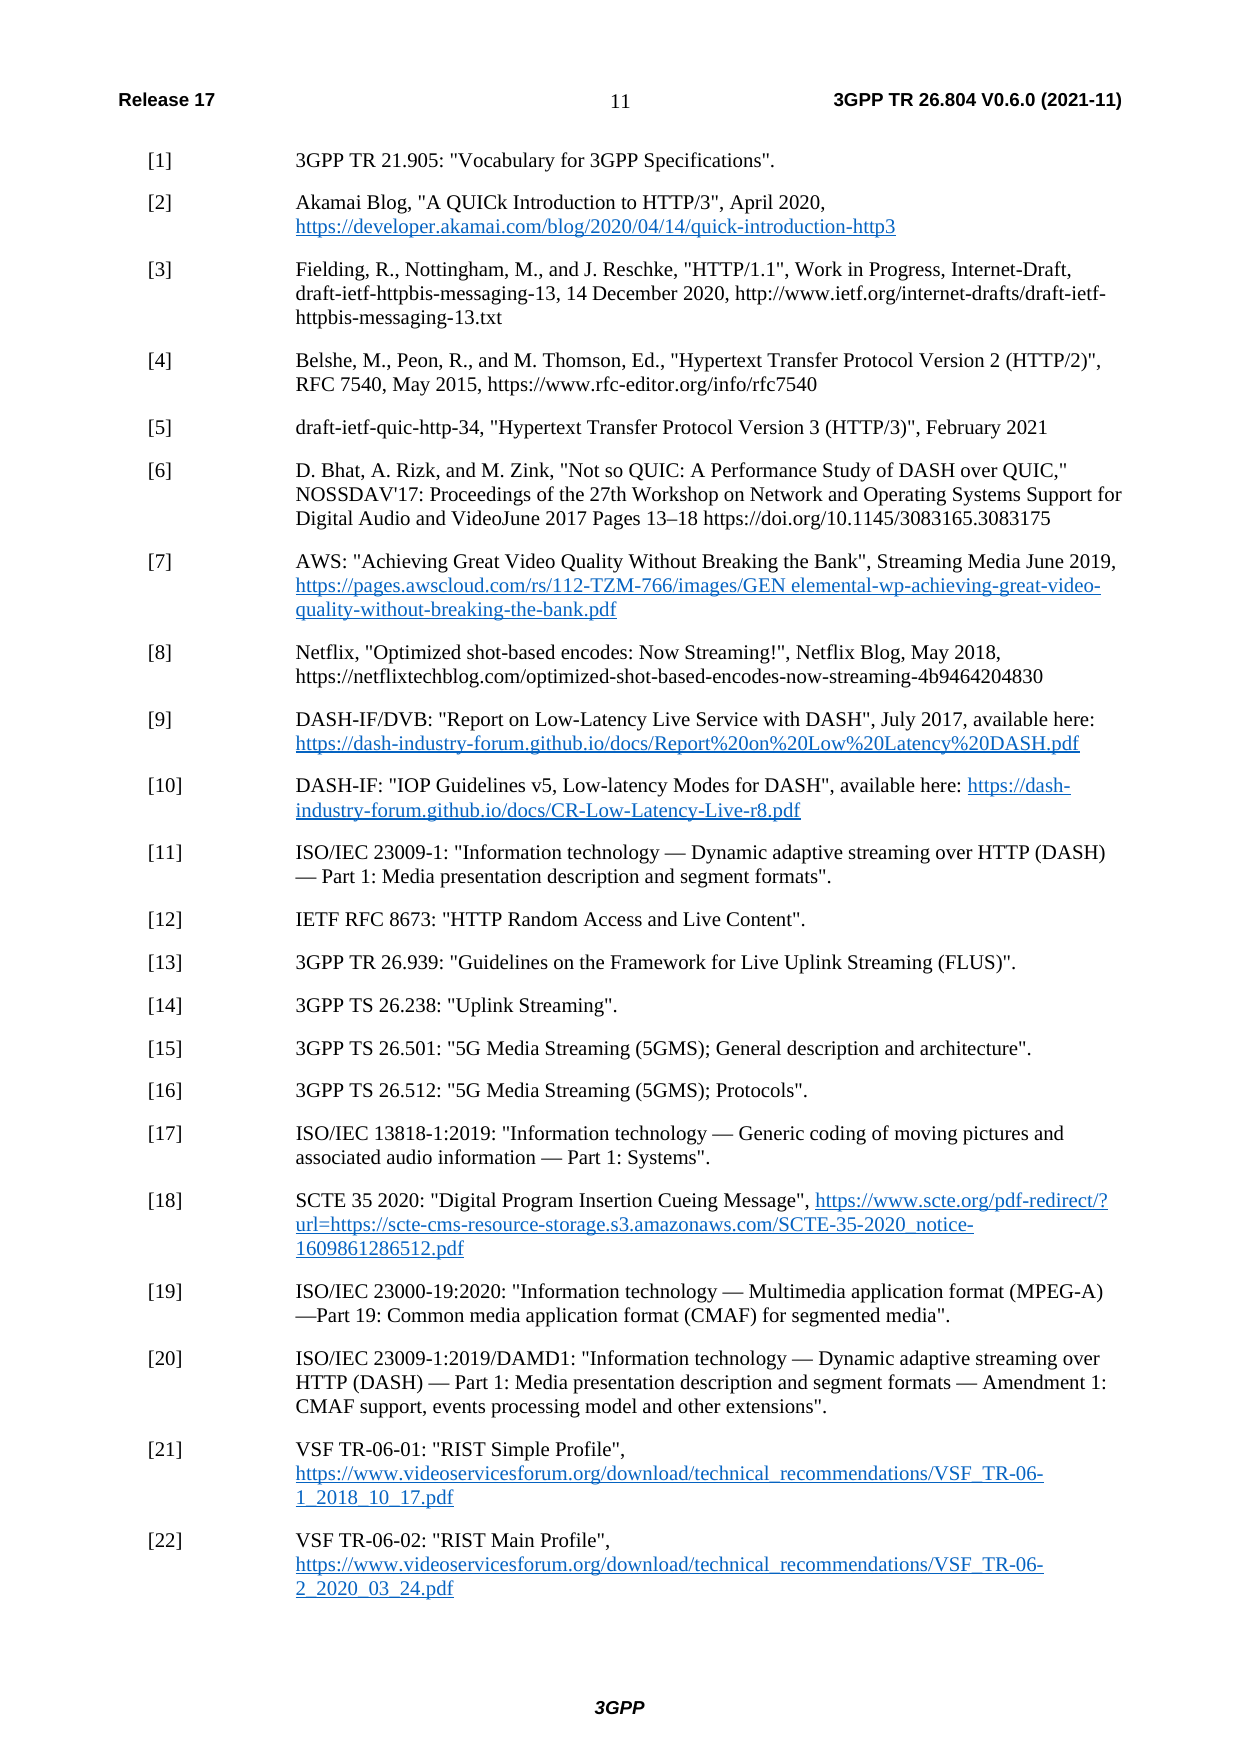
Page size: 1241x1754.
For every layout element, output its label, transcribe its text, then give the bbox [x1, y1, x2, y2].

text [22] VSF TR-06-02: "RIST Main Profile", https://www.videoservicesforum.org/download/technical_recommendations/VSF_TR-06-2_2020_03_24.pdf [148, 1528, 1122, 1600]
text [15] 3GPP TS 26.501: "5G Media Streaming (5GMS); General description and architecture". [148, 1036, 1122, 1060]
text [14] 3GPP TS 26.238: "Uplink Streaming". [148, 993, 1122, 1017]
text [10] DASH-IF: "IOP Guidelines v5, Low-latency Modes for DASH", available here: https://dash-industry-forum.github.io/docs/CR-Low-Latency-Live-r8.pdf [148, 773, 1122, 822]
text [1] 3GPP TR 21.905: "Vocabulary for 3GPP Specifications". [148, 147, 1122, 172]
text [4] Belshe, M., Peon, R., and M. Thomson, Ed., "Hypertext Transfer Protocol Version 2 (HTTP/2)", RFC 7540, May 2015, https://www.rfc-editor.org/info/rfc7540 [148, 348, 1122, 396]
text [16] 3GPP TS 26.512: "5G Media Streaming (5GMS); Protocols". [148, 1078, 1122, 1102]
text [12] IETF RFC 8673: "HTTP Random Access and Live Content". [148, 907, 1122, 931]
text [11] ISO/IEC 23009-1: "Information technology — Dynamic adaptive streaming over HTTP (DASH) — Part 1: Media presentation description and segment formats". [148, 840, 1122, 888]
text [2] Akamai Blog, "A QUICk Introduction to HTTP/3", April 2020, https://developer.akamai.com/blog/2020/04/14/quick-introduction-http3 [148, 190, 1122, 238]
text [9] DASH-IF/DVB: "Report on Low-Latency Live Service with DASH", July 2017, available here: https://dash-industry-forum.github.io/docs/Report%20on%20Low%20Latency%20DASH.pdf [148, 707, 1122, 755]
text [20] ISO/IEC 23009-1:2019/DAMD1: "Information technology — Dynamic adaptive streaming over HTTP (DASH) — Part 1: Media presentation description and segment formats — Amendment 1: CMAF support, events processing model and other extensions". [148, 1346, 1122, 1418]
text [6] D. Bhat, A. Rizk, and M. Zink, "Not so QUIC: A Performance Study of DASH over QUIC," NOSSDAV'17: Proceedings of the 27th Workshop on Network and Operating Systems Support for Digital Audio and VideoJune 2017 Pages 13–18 https://doi.org/10.1145/3083165.3083175 [148, 458, 1122, 530]
text [7] AWS: "Achieving Great Video Quality Without Breaking the Bank", Streaming Media June 2019, [148, 549, 1122, 621]
text [3] Fielding, R., Nottingham, M., and J. Reschke, "HTTP/1.1", Work in Progress, Internet-Draft, draft-ietf-httpbis-messaging-13, 14 December 2020, http://www.ietf.org/internet-drafts/draft-ietf-httpbis-messaging-13.txt [148, 257, 1122, 329]
text [5] draft-ietf-quic-http-34, "Hypertext Transfer Protocol Version 3 (HTTP/3)", February 2021 [148, 415, 1122, 439]
text [19] ISO/IEC 23000-19:2020: "Information technology — Multimedia application format (MPEG-A) —Part 19: Common media application format (CMAF) for segmented media". [148, 1279, 1122, 1327]
text [17] ISO/IEC 13818-1:2019: "Information technology — Generic coding of moving pictures and associated audio information — Part 1: Systems". [148, 1121, 1122, 1169]
text [21] VSF TR-06-01: "RIST Simple Profile", https://www.videoservicesforum.org/download/technical_recommendations/VSF_TR-06-1_2018_10_17.pdf [148, 1437, 1122, 1509]
text [13] 3GPP TR 26.939: "Guidelines on the Framework for Live Uplink Streaming (FLUS)". [148, 950, 1122, 974]
text [8] Netflix, "Optimized shot-based encodes: Now Streaming!", Netflix Blog, May 2018, https://netflixtechblog.com/optimized-shot-based-encodes-now-streaming-4b9464204830 [148, 640, 1122, 688]
text [18] SCTE 35 2020: "Digital Program Insertion Cueing Message", https://www.scte.org/pdf-redirect/?url=https://scte-cms-resource-storage.s3.amazonaws.com/SCTE-35-2020_notice-1609861286512.pdf [148, 1188, 1122, 1260]
